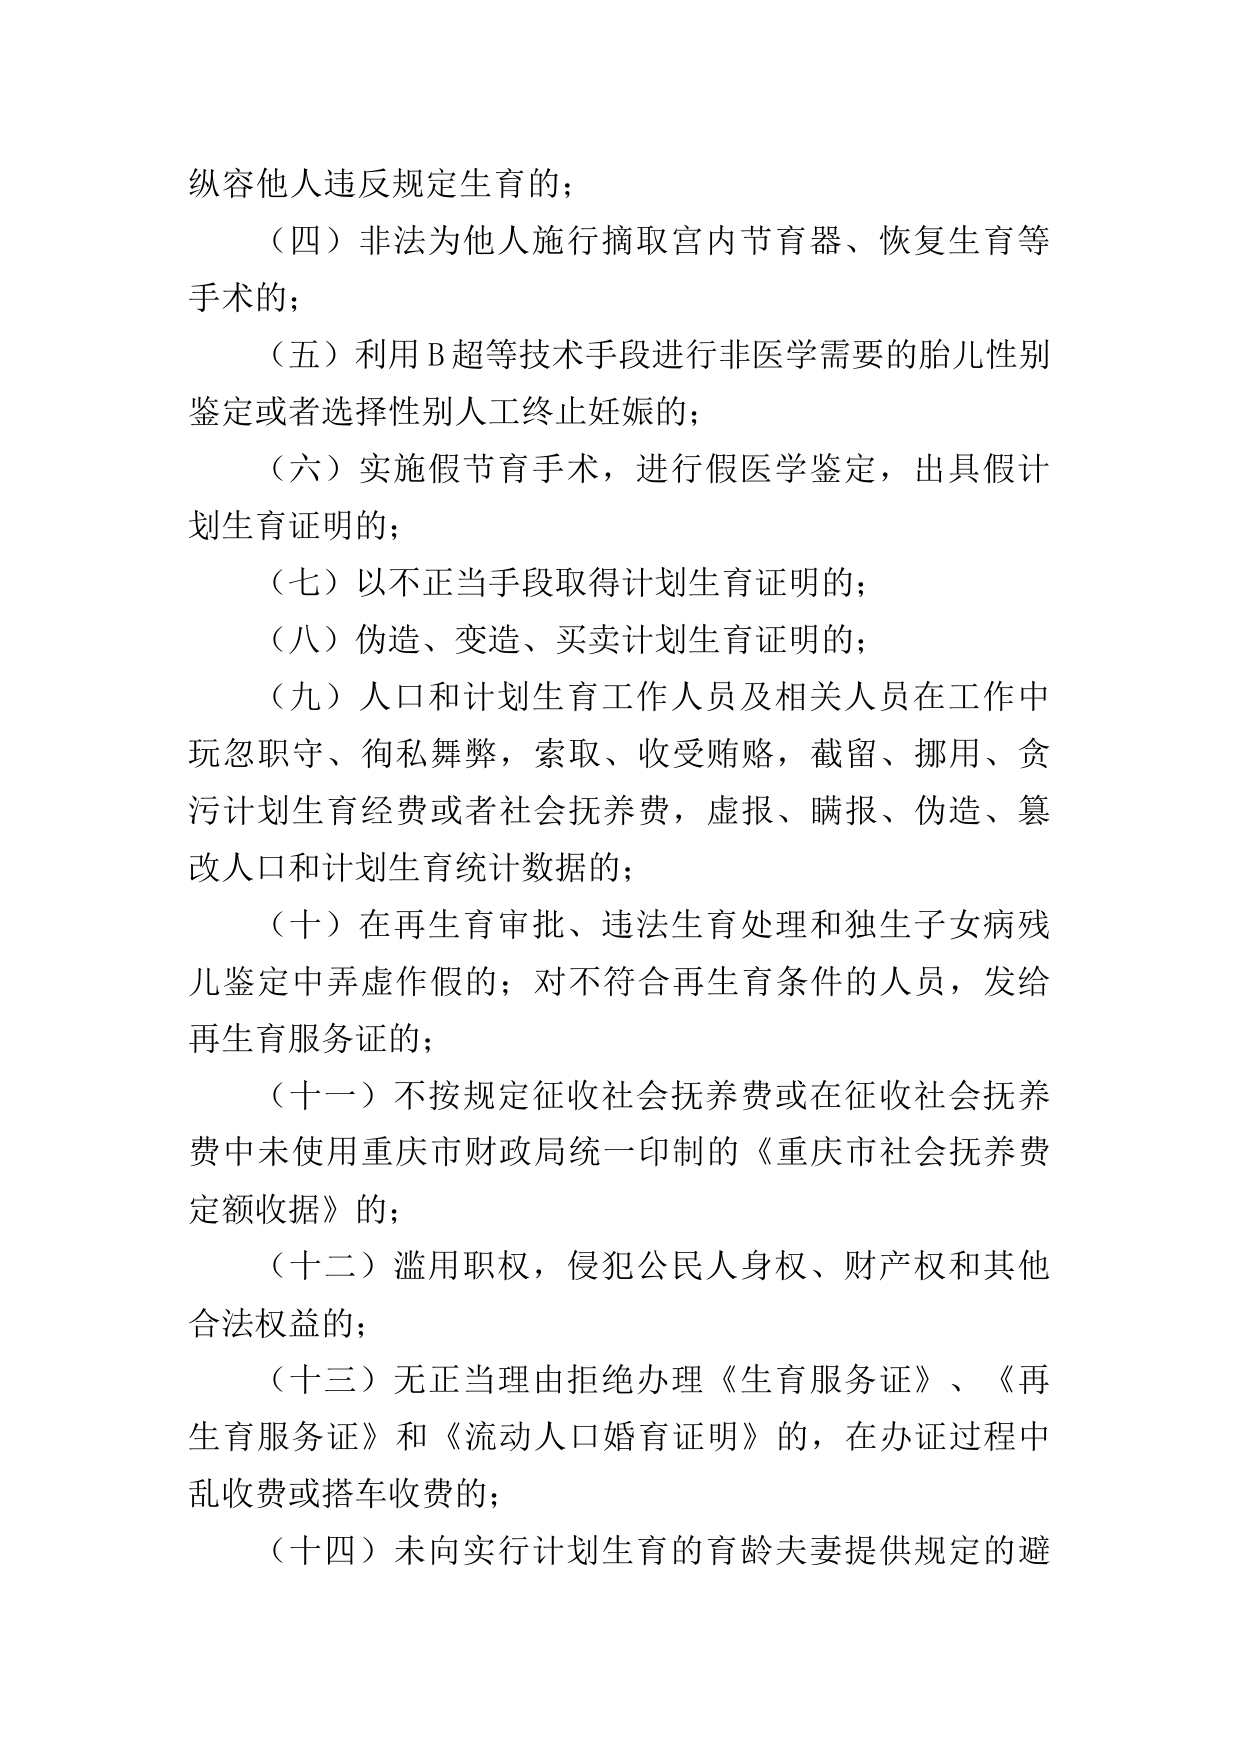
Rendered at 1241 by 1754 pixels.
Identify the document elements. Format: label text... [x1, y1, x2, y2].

text （十一）不按规定征收社会抚养费或在征收社会抚养费中未使用重庆市财政局统一印制的《重庆市社会抚养费定额收据》的； [187, 1074, 1053, 1226]
text （七）以不正当手段取得计划生育证明的； [187, 561, 1053, 599]
text （四）非法为他人施行摘取宫内节育器、恢复生育等手术的； [187, 219, 1053, 314]
text （十三）无正当理由拒绝办理《生育服务证》、《再生育服务证》和《流动人口婚育证明》的，在办证过程中乱收费或搭车收费的； [187, 1358, 1053, 1511]
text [187, 1529, 1053, 1567]
text （六）实施假节育手术，进行假医学鉴定，出具假计划生育证明的； [187, 447, 1053, 542]
text （十二）滥用职权，侵犯公民人身权、财产权和其他合法权益的； [187, 1244, 1053, 1339]
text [187, 162, 1053, 200]
text （五）利用B超等技术手段进行非医学需要的胎儿性别鉴定或者选择性别人工终止妊娠的； [187, 333, 1053, 428]
text （八）伪造、变造、买卖计划生育证明的； [187, 618, 1053, 656]
text （九）人口和计划生育工作人员及相关人员在工作中玩忽职守、徇私舞弊，索取、收受贿赂，截留、挪用、贪污计划生育经费或者社会抚养费，虚报、瞒报、伪造、篡改人口和计划生育统计数据的； [187, 675, 1053, 884]
text （十）在再生育审批、违法生育处理和独生子女病残儿鉴定中弄虚作假的；对不符合再生育条件的人员，发给再生育服务证的； [187, 903, 1053, 1055]
